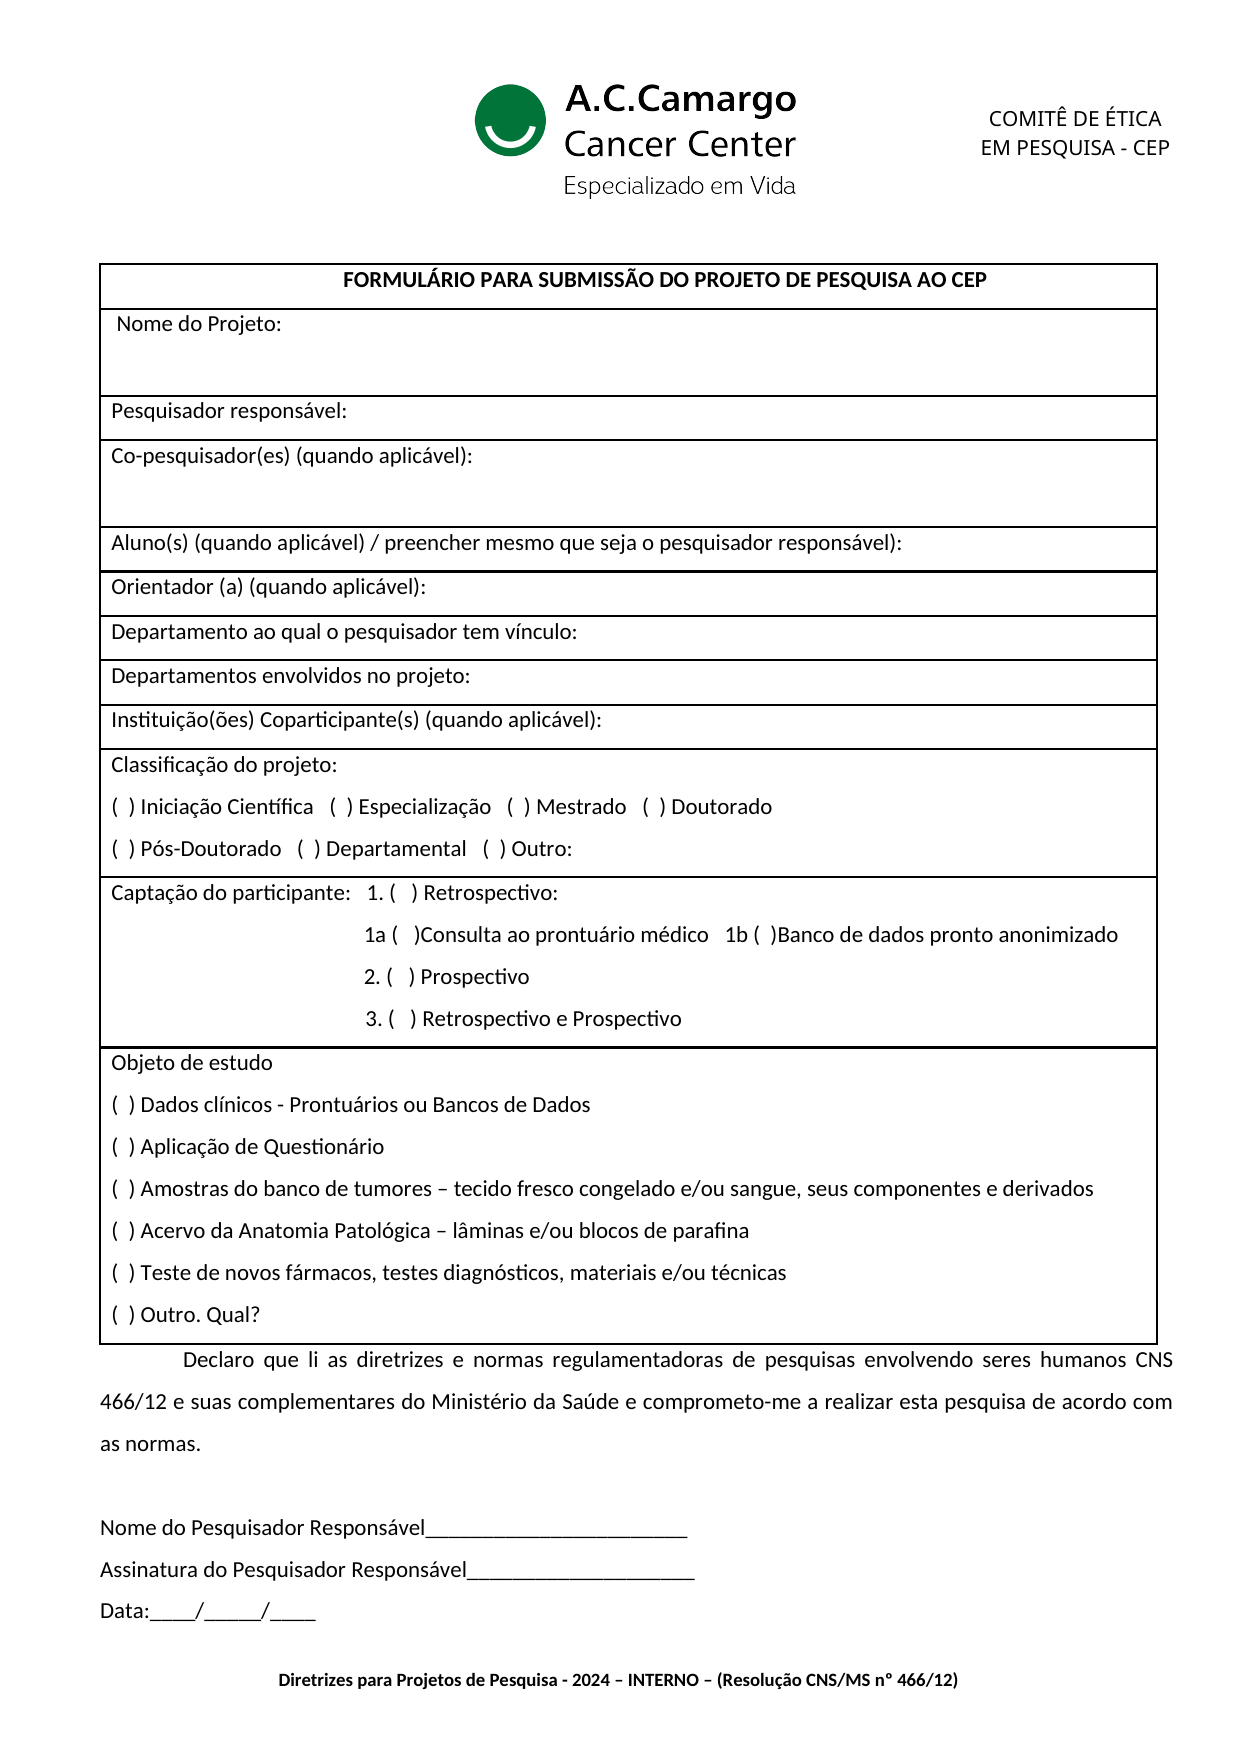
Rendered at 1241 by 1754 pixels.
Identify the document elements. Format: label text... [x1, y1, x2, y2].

table_cell Instituição(ões) Coparticipante(s) (quando aplicável): [101, 706, 1156, 748]
table_cell Objeto de estudo ( ) Dados clínicos - Prontuários ou Bancos de Dados ( ) Aplicação de Questionário ( ) Amostras do banco de tumores – tecido fresco congelado e/ou sangue, seus componentes e derivados ( ) Acervo da Anatomia Patológica – lâminas e/ou blocos de parafina ( ) Teste de novos fármacos, testes diagnósticos, materiais e/ou técnicas ( ) Outro. Qual? [101, 1049, 1156, 1343]
text Assinatura do Pesquisador Responsável____________________ [100, 1555, 1175, 1583]
table_header FORMULÁRIO PARA SUBMISSÃO DO PROJETO DE PESQUISA AO CEP [101, 265, 1156, 307]
table_cell Captação do participante: 1. ( ) Retrospectivo: 1a ( )Consulta ao prontuário médico 1b ( )Banco de dados pronto anonimizado 2. ( ) Prospectivo 3. ( ) Retrospectivo e Prospectivo [101, 878, 1156, 1046]
table_cell Nome do Projeto: [101, 310, 1156, 394]
text Declaro que li as diretrizes e normas regulamentadoras de pesquisas envolvendo seres humanos CNS 466/12 e suas complementares do Ministério da Saúde e comprometo-me a realizar esta pesquisa de acordo com as normas. [100, 1345, 1175, 1457]
table_cell Orientador (a) (quando aplicável): [101, 573, 1156, 615]
text Data:____/_____/____ [100, 1597, 1175, 1625]
table_cell Departamentos envolvidos no projeto: [101, 661, 1156, 703]
table_cell Co-pesquisador(es) (quando aplicável): [101, 441, 1156, 526]
text Nome do Pesquisador Responsável_______________________ [100, 1513, 1175, 1541]
table_cell Aluno(s) (quando aplicável) / preencher mesmo que seja o pesquisador responsável): [101, 528, 1156, 570]
picture [465, 75, 810, 207]
table_cell Departamento ao qual o pesquisador tem vínculo: [101, 617, 1156, 659]
table_cell Classificação do projeto: ( ) Iniciação Científica ( ) Especialização ( ) Mestrado ( ) Doutorado ( ) Pós-Doutorado ( ) Departamental ( ) Outro: [101, 750, 1156, 876]
table_cell Pesquisador responsável: [101, 397, 1156, 439]
